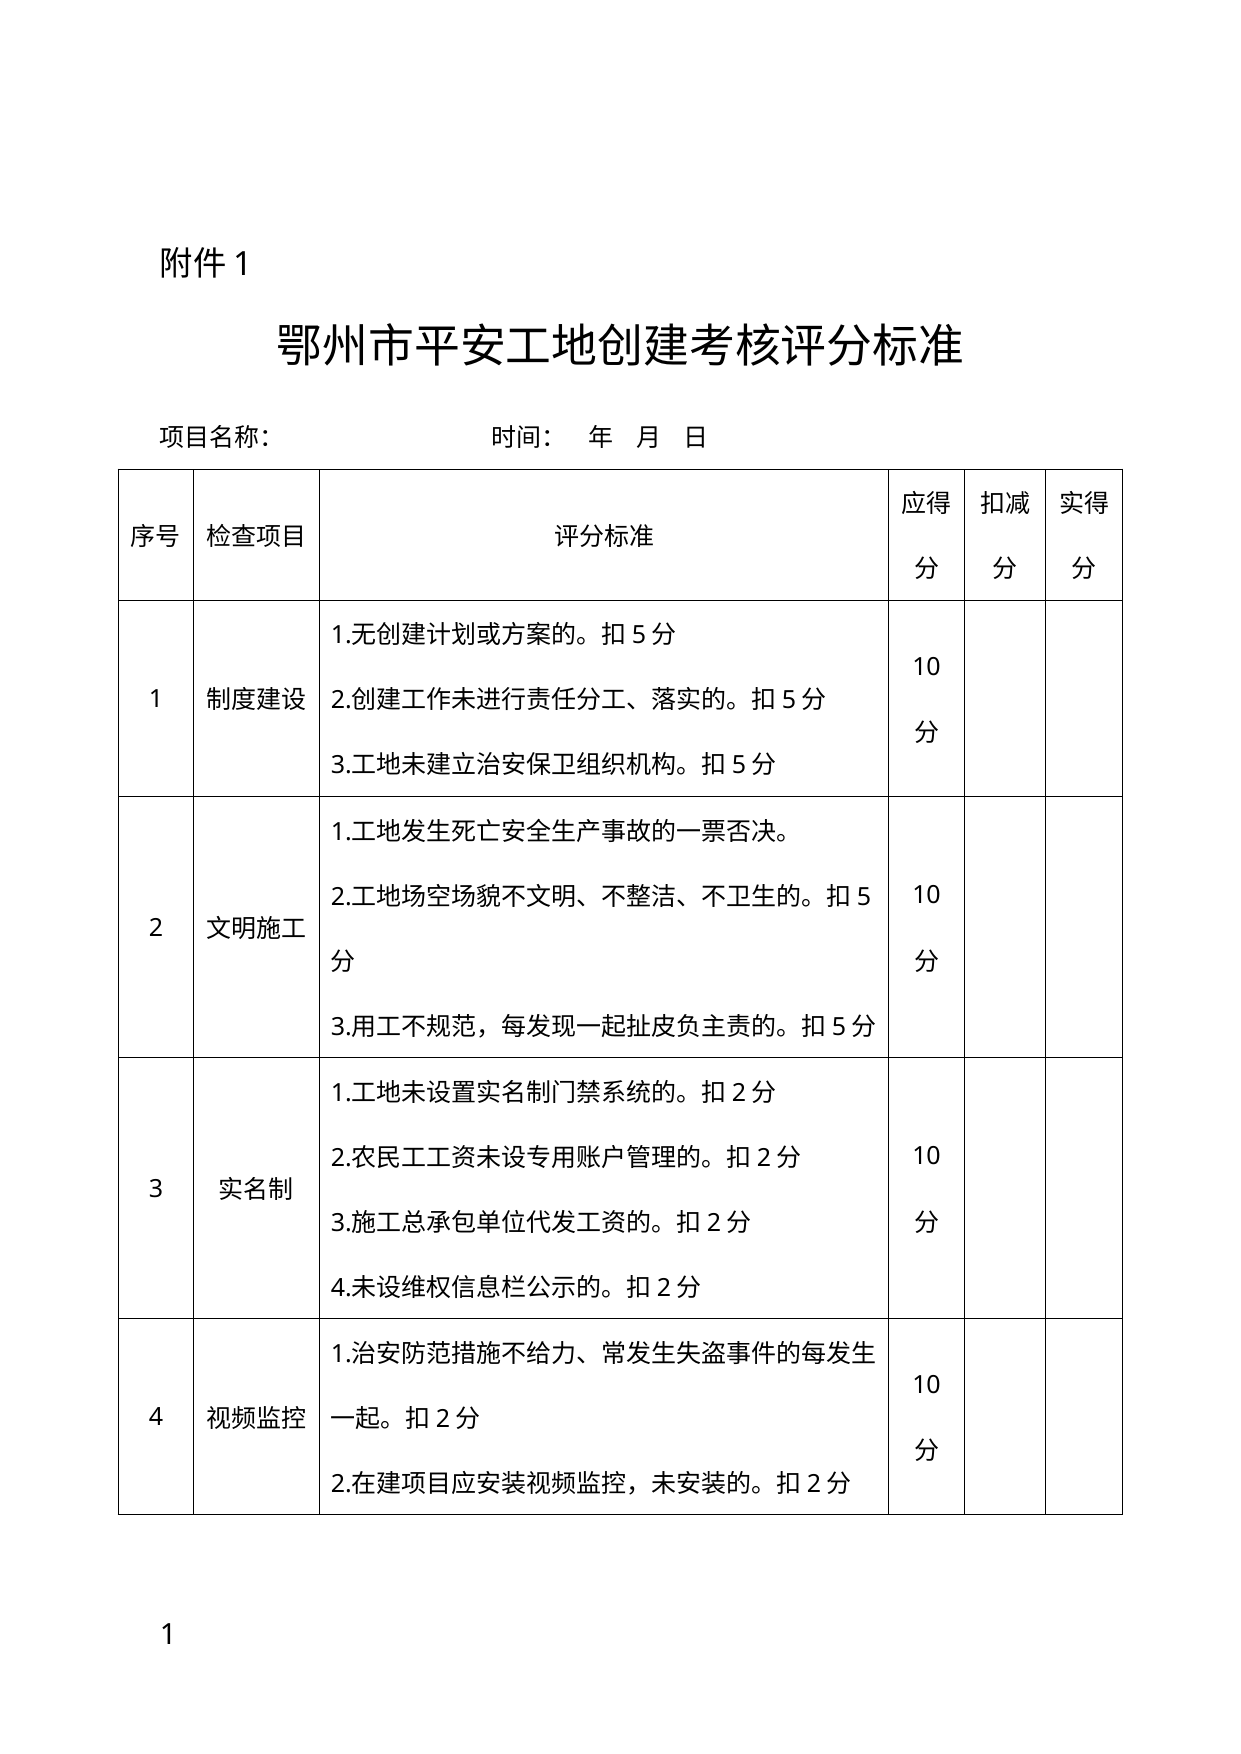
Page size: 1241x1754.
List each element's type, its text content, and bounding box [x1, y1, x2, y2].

table_cell 10分 [889, 601, 964, 796]
table_cell 3 [119, 1058, 193, 1318]
table_header 序号 [119, 470, 193, 599]
table_cell [1046, 1319, 1122, 1514]
table_cell [965, 1319, 1045, 1514]
table_cell 1 [119, 601, 193, 796]
table_cell [1046, 601, 1122, 796]
table_cell [965, 601, 1045, 796]
text 项目名称： 时间： 年 月 日 [159, 403, 1081, 468]
text 鄂州市平安工地创建考核评分标准 [159, 293, 1081, 391]
table_cell [1046, 1058, 1122, 1318]
table_cell [1046, 797, 1122, 1057]
table_cell 1.治安防范措施不给力、常发生失盗事件的每发生一起。扣2分 2.在建项目应安装视频监控，未安装的。扣2分 [320, 1319, 888, 1514]
table_cell 文明施工 [194, 797, 319, 1057]
table_cell 10分 [889, 797, 964, 1057]
table_header 应得分 [889, 470, 964, 599]
table_cell 实名制 [194, 1058, 319, 1318]
table_cell 1.工地发生死亡安全生产事故的一票否决。 2.工地场空场貌不文明、不整洁、不卫生的。扣5分 3.用工不规范，每发现一起扯皮负主责的。扣5分 [320, 797, 888, 1057]
table_cell 1.工地未设置实名制门禁系统的。扣2分 2.农民工工资未设专用账户管理的。扣2分 3.施工总承包单位代发工资的。扣2分 4.未设维权信息栏公示的。扣2分 [320, 1058, 888, 1318]
table_cell 4 [119, 1319, 193, 1514]
table_cell 2 [119, 797, 193, 1057]
text 附件1 [159, 228, 1081, 293]
table_header 扣减分 [965, 470, 1045, 599]
table_cell 10分 [889, 1058, 964, 1318]
table_header 检查项目 [194, 470, 319, 599]
table_cell 视频监控 [194, 1319, 319, 1514]
table_cell [965, 797, 1045, 1057]
table_header 实得分 [1046, 470, 1122, 599]
table_header 评分标准 [320, 470, 888, 599]
table_cell 1.无创建计划或方案的。扣5分 2.创建工作未进行责任分工、落实的。扣5分 3.工地未建立治安保卫组织机构。扣5分 [320, 601, 888, 796]
table_cell 制度建设 [194, 601, 319, 796]
table_cell 10分 [889, 1319, 964, 1514]
table_cell [965, 1058, 1045, 1318]
